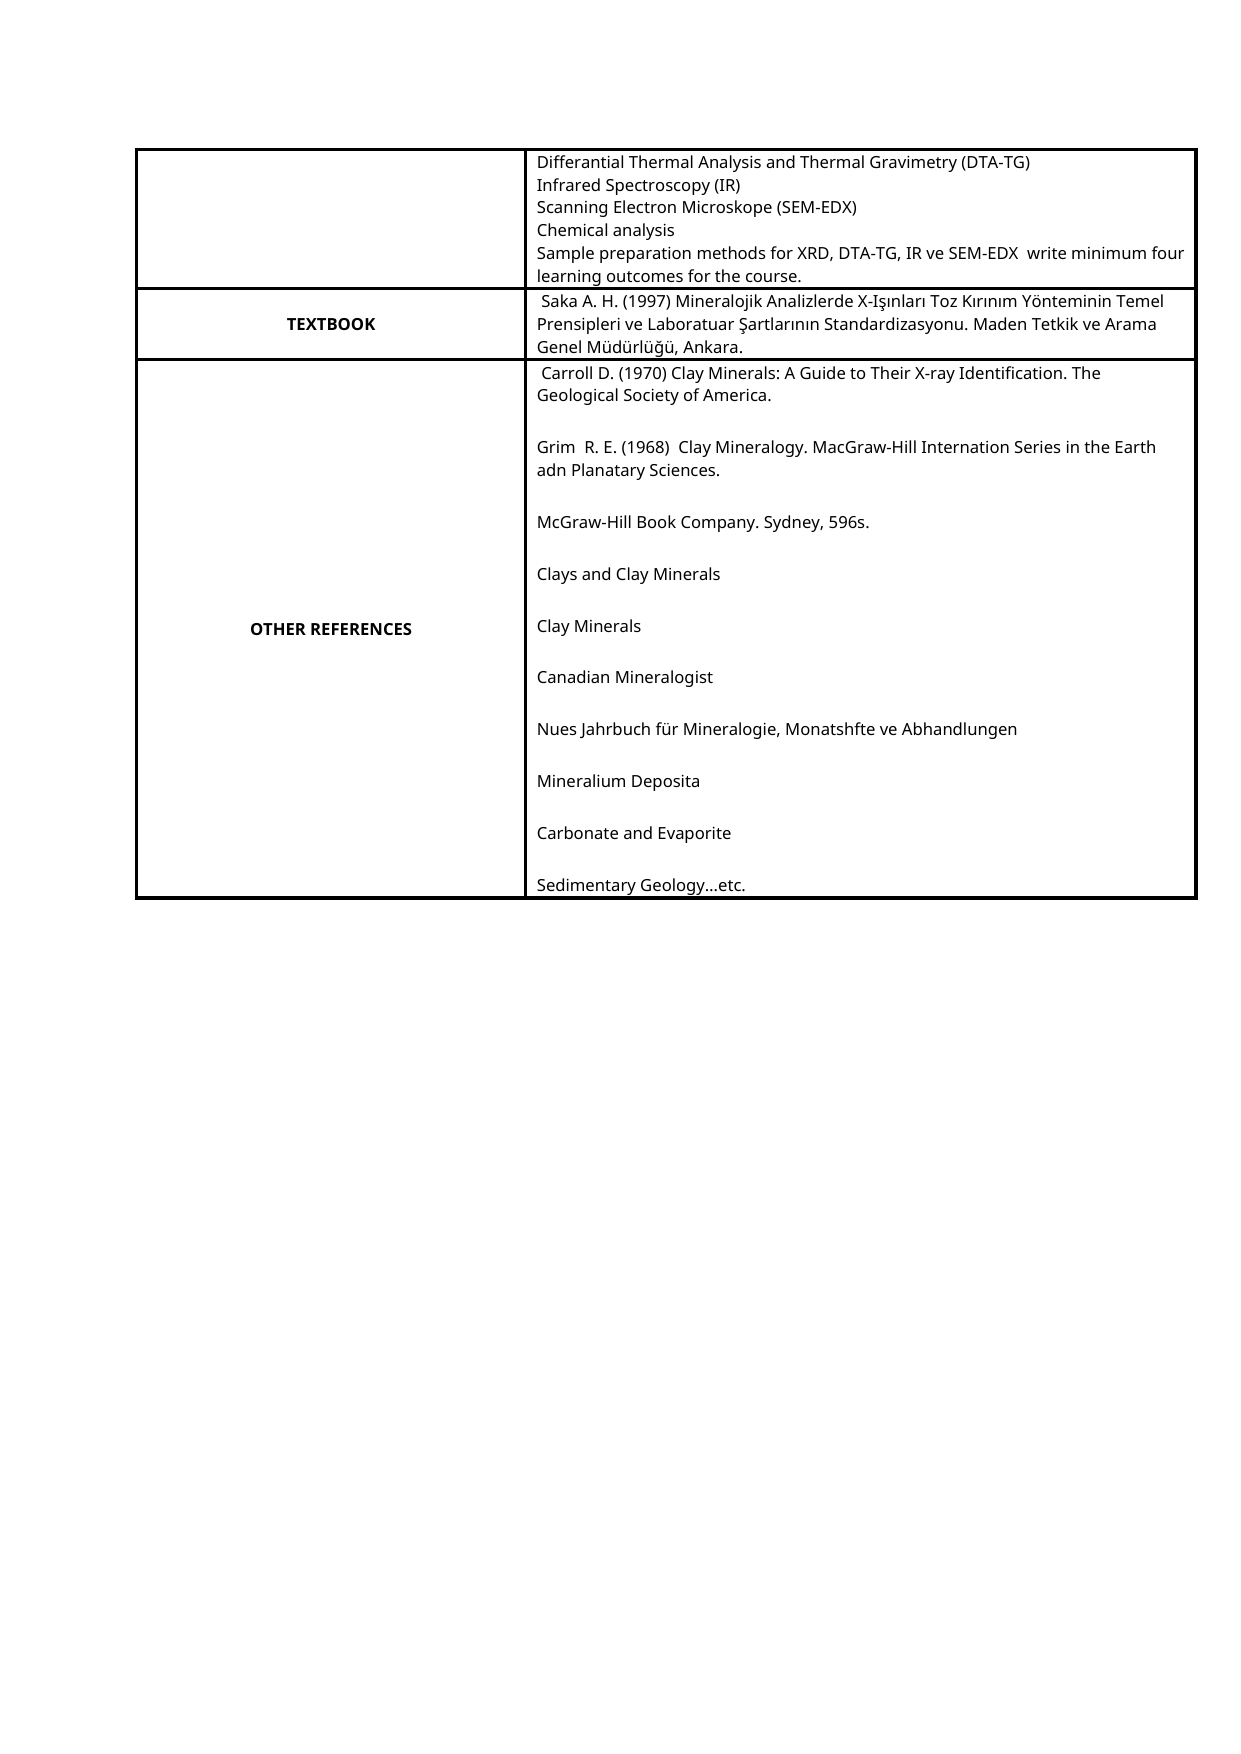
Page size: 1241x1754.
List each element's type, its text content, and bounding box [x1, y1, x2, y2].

table_cell Saka A. H. (1997) Mineralojik Analizlerde X-Işınları Toz Kırınım Yönteminin Temel Prensipleri ve Laboratuar Şartlarının Standardizasyonu. Maden Tetkik ve Arama Genel Müdürlüğü, Ankara. [527, 290, 1194, 358]
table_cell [138, 151, 524, 287]
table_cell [527, 151, 1194, 287]
table_cell Carroll D. (1970) Clay Minerals: A Guide to Their X-ray Identification. The Geological Society of America. Grim R. E. (1968) Clay Mineralogy. MacGraw-Hill Internation Series in the Earth adn Planatary Sciences. McGraw-Hill Book Company. Sydney, 596s. Clays and Clay Minerals Clay Minerals Canadian Mineralogist Nues Jahrbuch für Mineralogie, Monatshfte ve Abhandlungen Mineralium Deposita Carbonate and Evaporite Sedimentary Geology…etc. [527, 361, 1194, 896]
table_cell TEXTBOOK [138, 290, 524, 358]
table_cell OTHER REFERENCES [138, 361, 524, 896]
